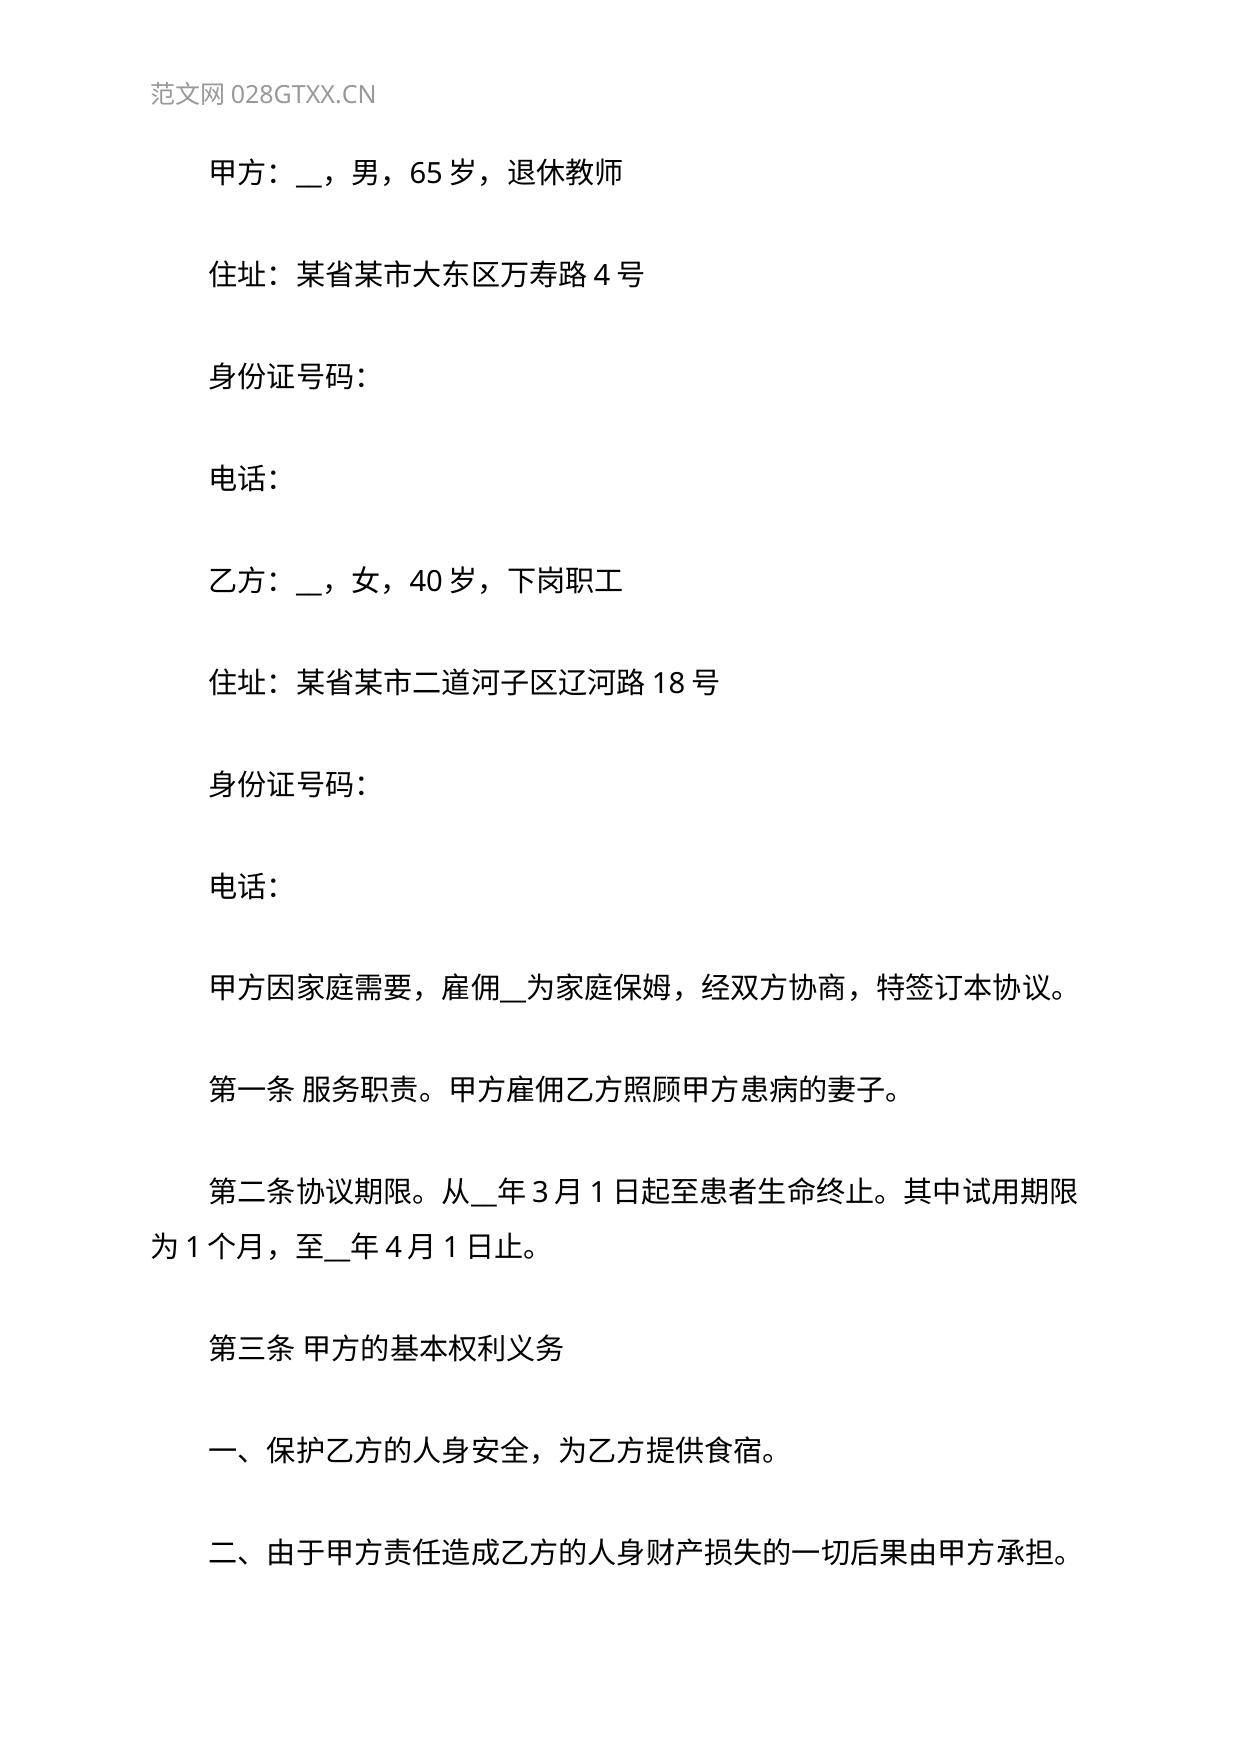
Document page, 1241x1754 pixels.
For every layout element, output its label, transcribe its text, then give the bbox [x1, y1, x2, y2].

text 住址：某省某市大东区万寿路4号 [150, 252, 1090, 294]
text 乙方：__，女，40岁，下岗职工 [150, 557, 1090, 600]
text 第二条协议期限。从__年3月1日起至患者生命终止。其中试用期限为1个月，至__年4月1日止。 [150, 1169, 1090, 1266]
text 甲方：__，男，65岁，退休教师 [150, 150, 1090, 192]
text 身份证号码： [150, 354, 1090, 396]
text 住址：某省某市二道河子区辽河路18号 [150, 659, 1090, 702]
text 二、由于甲方责任造成乙方的人身财产损失的一切后果由甲方承担。 [150, 1529, 1090, 1572]
text 第三条 甲方的基本权利义务 [150, 1326, 1090, 1368]
text 身份证号码： [150, 761, 1090, 804]
text 甲方因家庭需要，雇佣__为家庭保姆，经双方协商，特签订本协议。 [150, 965, 1090, 1007]
text 电话： [150, 863, 1090, 906]
text 第一条 服务职责。甲方雇佣乙方照顾甲方患病的妻子。 [150, 1067, 1090, 1109]
text 电话： [150, 456, 1090, 498]
text 一、保护乙方的人身安全，为乙方提供食宿。 [150, 1427, 1090, 1470]
